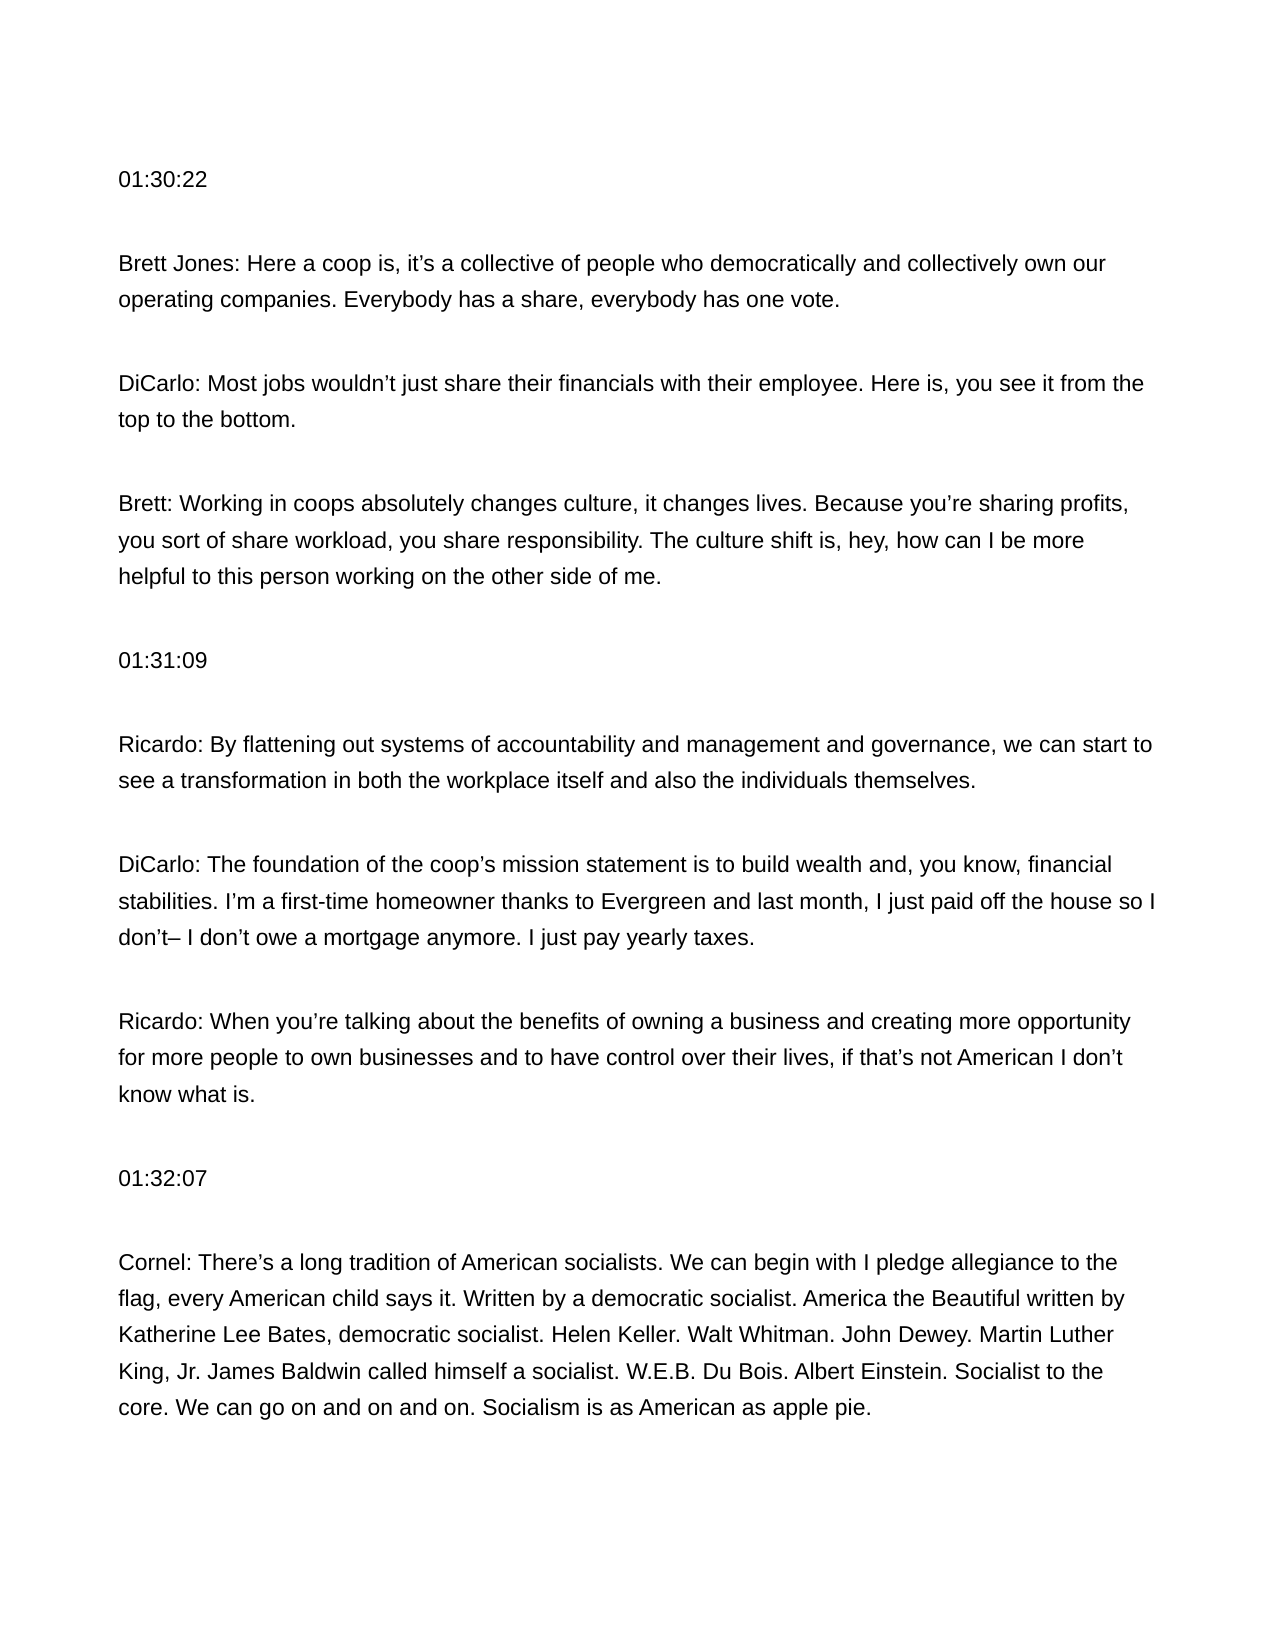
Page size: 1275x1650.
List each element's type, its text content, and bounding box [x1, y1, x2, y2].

text Cornel: There’s a long tradition of American socialists. We can begin with I pledge allegiance to the flag, every American child says it. Written by a democratic socialist. America the Beautiful written by Katherine Lee Bates, democratic socialist. Helen Keller. Walt Whitman. John Dewey. Martin Luther King, Jr. James Baldwin called himself a socialist. W.E.B. Du Bois. Albert Einstein. Socialist to the core. We can go on and on and on. Socialism is as American as apple pie. [118, 1248, 1157, 1420]
text 01:30:22 [118, 166, 1157, 192]
text Ricardo: When you’re talking about the benefits of owning a business and creating more opportunity for more people to own businesses and to have control over their lives, if that’s not American I don’t know what is. [118, 1008, 1157, 1107]
text 01:32:07 [118, 1164, 1157, 1191]
text 01:31:09 [118, 647, 1157, 673]
text DiCarlo: Most jobs wouldn’t just share their financials with their employee. Here is, you see it from the top to the bottom. [118, 370, 1157, 433]
text Ricardo: By flattening out systems of accountability and management and governance, we can start to see a transformation in both the workplace itself and also the individuals themselves. [118, 731, 1157, 794]
text Brett: Working in coops absolutely changes culture, it changes lives. Because you’re sharing profits, you sort of share workload, you share responsibility. The culture shift is, hey, how can I be more helpful to this person working on the other side of me. [118, 490, 1157, 589]
text DiCarlo: The foundation of the coop’s mission statement is to build wealth and, you know, financial stabilities. I’m a first-time homeowner thanks to Evergreen and last month, I just paid off the house so I don’t– I don’t owe a mortgage anymore. I just pay yearly taxes. [118, 851, 1157, 950]
text Brett Jones: Here a coop is, it’s a collective of people who democratically and collectively own our operating companies. Everybody has a share, everybody has one vote. [118, 250, 1157, 312]
